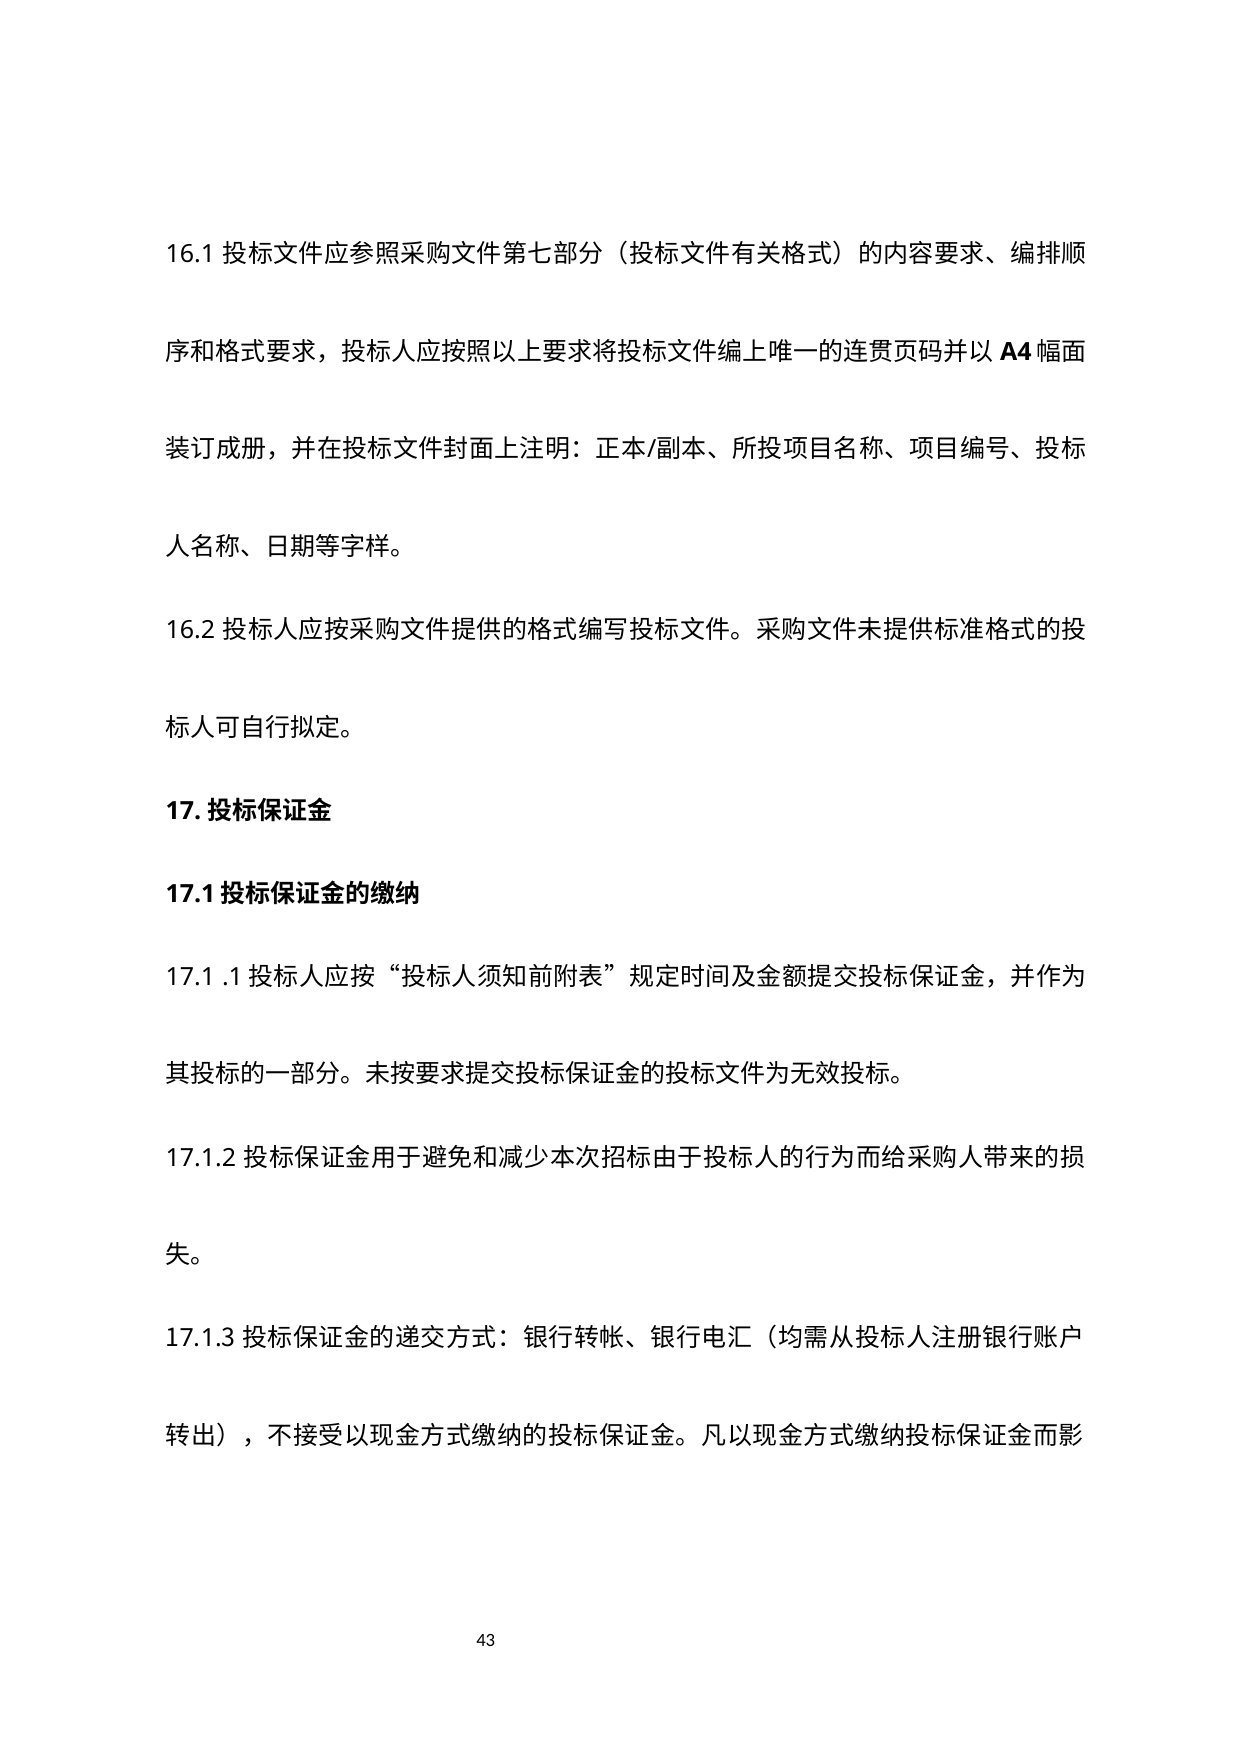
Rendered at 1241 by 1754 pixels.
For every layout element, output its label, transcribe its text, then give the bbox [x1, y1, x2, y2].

text 17.1 .1投标人应按“投标人须知前附表”规定时间及金额提交投标保证金，并作为其投标的一部分。未按要求提交投标保证金的投标文件为无效投标。 [165, 942, 1087, 1104]
text 17. 投标保证金 [165, 776, 1087, 841]
text 16.2 投标人应按采购文件提供的格式编写投标文件。采购文件未提供标准格式的投标人可自行拟定。 [165, 595, 1087, 758]
text 17.1投标保证金的缴纳 [165, 859, 1087, 924]
text 16.1 投标文件应参照采购文件第七部分（投标文件有关格式）的内容要求、编排顺序和格式要求，投标人应按照以上要求将投标文件编上唯一的连贯页码并以A4幅面装订成册，并在投标文件封面上注明：正本/副本、所投项目名称、项目编号、投标人名称、日期等字样。 [165, 219, 1087, 577]
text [165, 1303, 1087, 1466]
text 17.1.2 投标保证金用于避免和减少本次招标由于投标人的行为而给采购人带来的损失。 [165, 1123, 1087, 1285]
